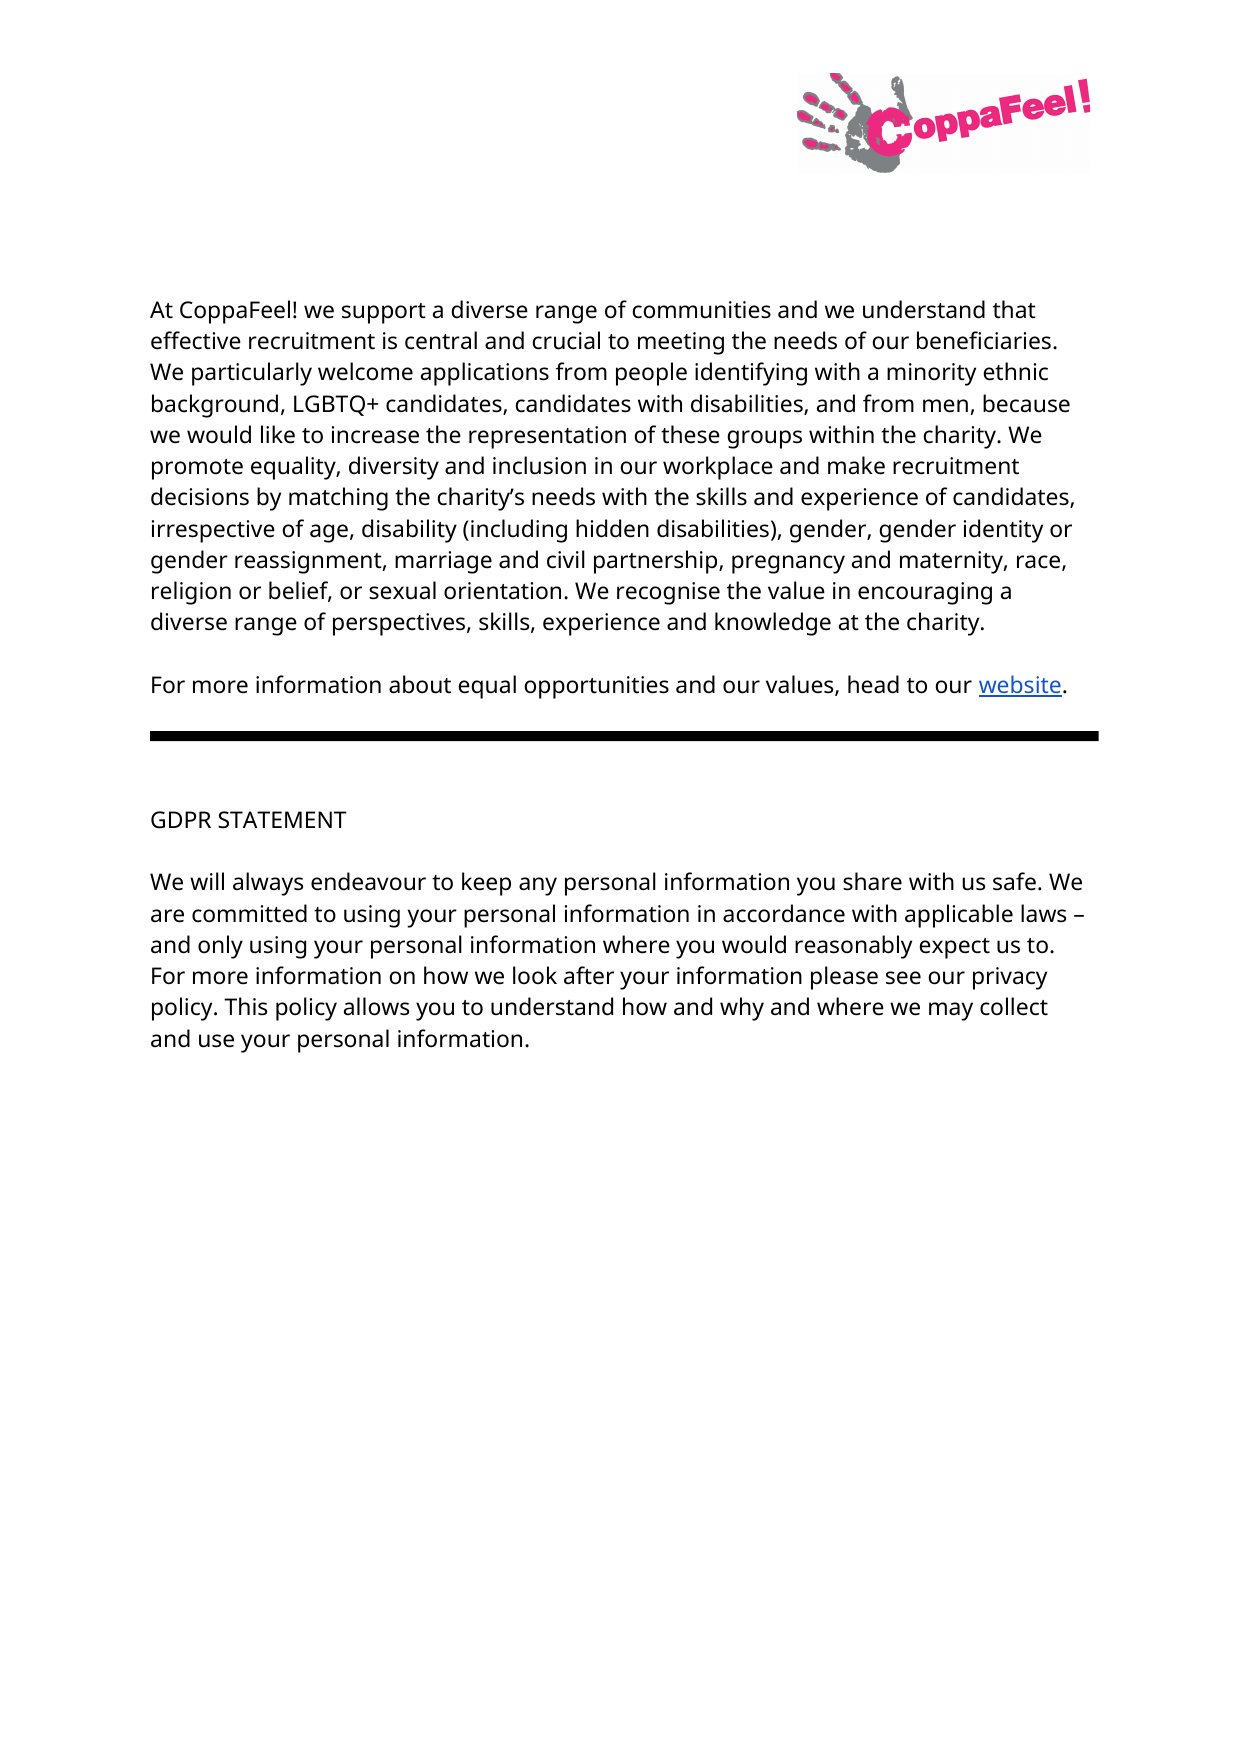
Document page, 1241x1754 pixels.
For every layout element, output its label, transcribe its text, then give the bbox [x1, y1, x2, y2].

text We will always endeavour to keep any personal information you share with us safe. We are committed to using your personal information in accordance with applicable laws – and only using your personal information where you would reasonably expect us to. For more information on how we look after your information please see our privacy policy. This policy allows you to understand how and why and where we may collect and use your personal information. [150, 866, 1090, 1054]
text At CoppaFeel! we support a diverse range of communities and we understand that effective recruitment is central and crucial to meeting the needs of our beneficiaries. We particularly welcome applications from people identifying with a minority ethnic background, LGBTQ+ candidates, candidates with disabilities, and from men, because we would like to increase the representation of these groups within the charity. We promote equality, diversity and inclusion in our workplace and make recruitment decisions by matching the charity’s needs with the skills and experience of candidates, irrespective of age, disability (including hidden disabilities), gender, gender identity or gender reassignment, marriage and civil partnership, pregnancy and maternity, race, religion or belief, or sexual orientation. We recognise the value in encouraging a diverse range of perspectives, skills, experience and knowledge at the charity. [150, 294, 1090, 637]
text GDPR STATEMENT [150, 804, 1090, 835]
picture [796, 73, 1091, 173]
text For more information about equal opportunities and our values, head to our website. [150, 669, 1090, 700]
